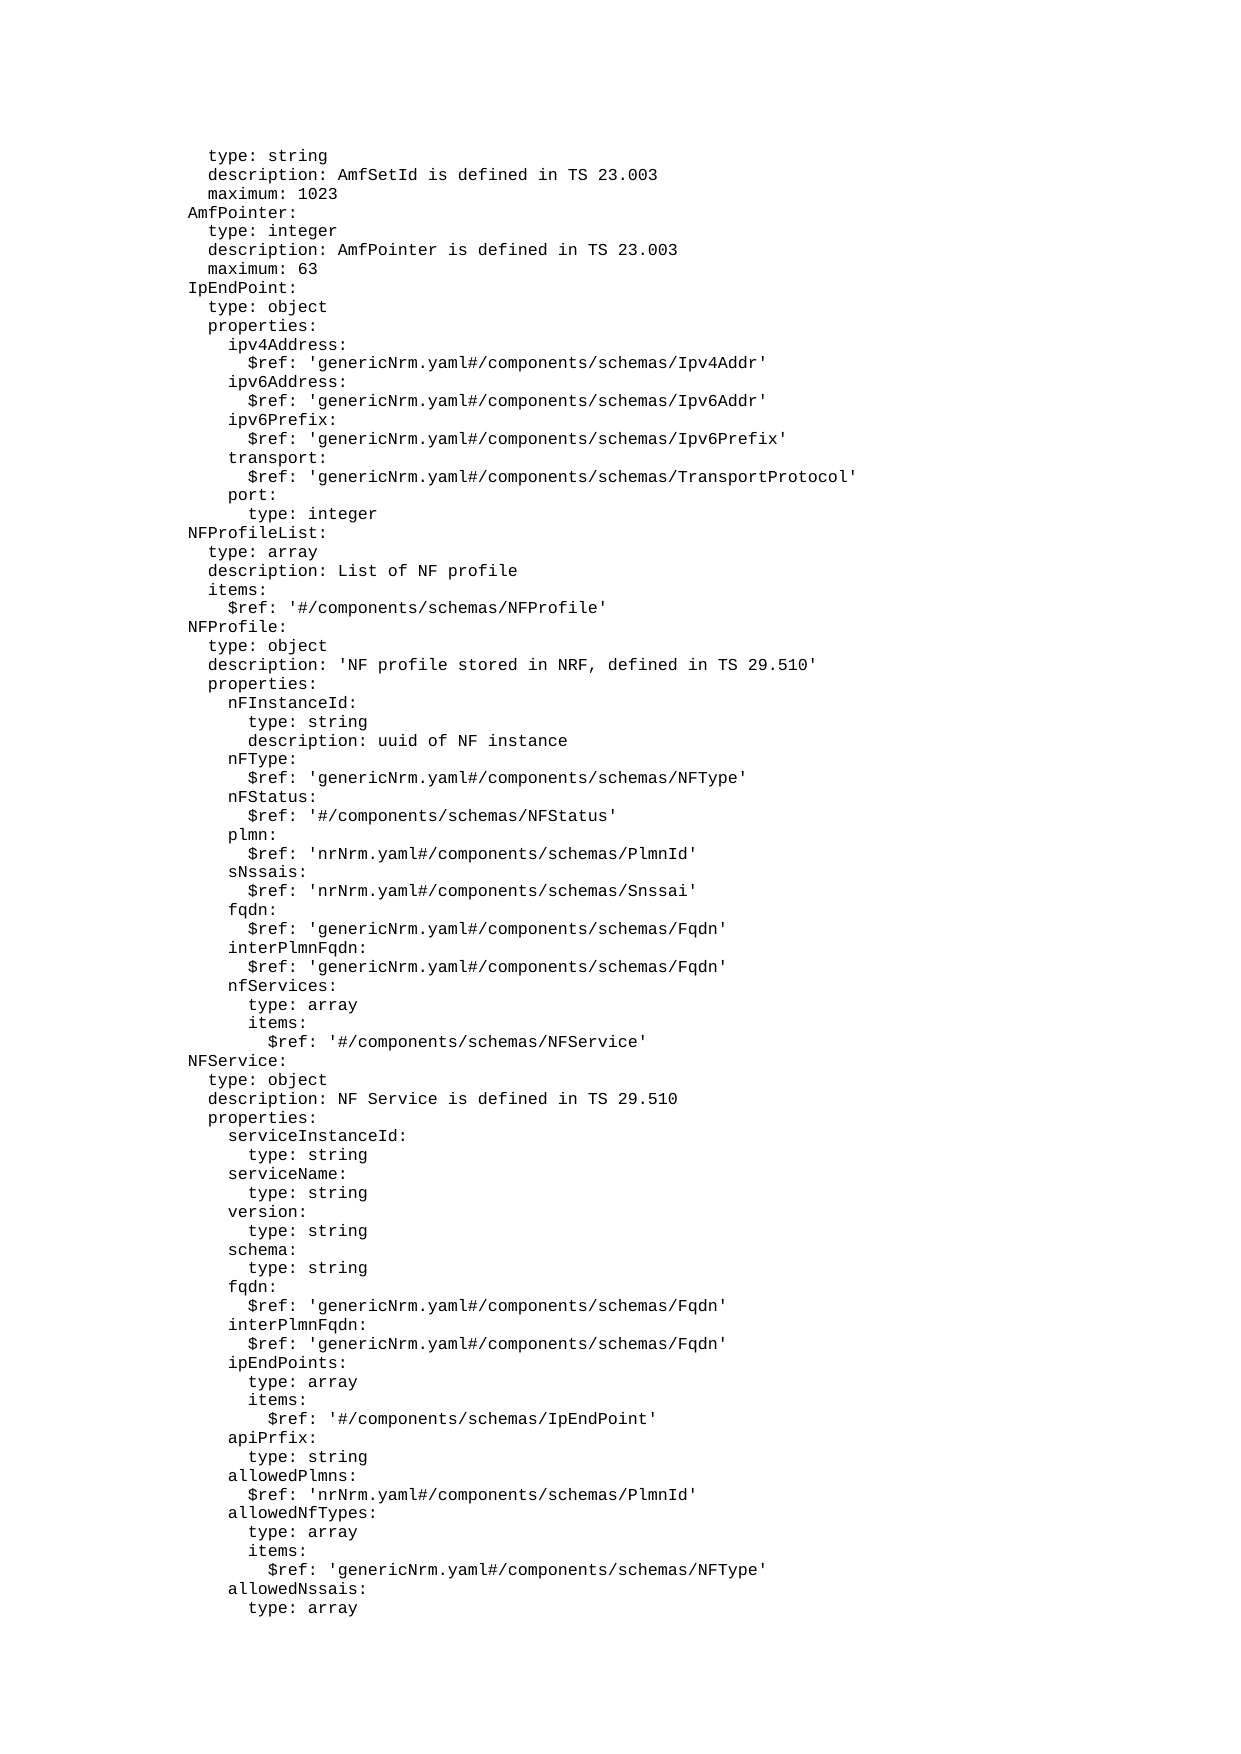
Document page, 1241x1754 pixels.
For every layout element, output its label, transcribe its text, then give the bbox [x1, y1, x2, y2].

text properties: [148, 1109, 1093, 1128]
text AmfPointer: [148, 204, 1093, 223]
text $ref: 'genericNrm.yaml#/components/schemas/Ipv4Addr' [148, 355, 1093, 374]
text $ref: 'genericNrm.yaml#/components/schemas/Ipv6Addr' [148, 393, 1093, 412]
text $ref: 'nrNrm.yaml#/components/schemas/Snssai' [148, 883, 1093, 902]
text type: object [148, 1071, 1093, 1090]
text type: string [148, 1448, 1093, 1467]
text properties: [148, 317, 1093, 336]
text maximum: 1023 [148, 185, 1093, 204]
text $ref: 'genericNrm.yaml#/components/schemas/TransportProtocol' [148, 468, 1093, 487]
text maximum: 63 [148, 261, 1093, 279]
text fqdn: [148, 902, 1093, 921]
text serviceInstanceId: [148, 1128, 1093, 1147]
text description: List of NF profile [148, 562, 1093, 581]
text description: NF Service is defined in TS 29.510 [148, 1090, 1093, 1109]
text fqdn: [148, 1279, 1093, 1298]
text $ref: 'genericNrm.yaml#/components/schemas/NFType' [148, 1562, 1093, 1581]
text schema: [148, 1241, 1093, 1260]
text $ref: 'genericNrm.yaml#/components/schemas/Fqdn' [148, 921, 1093, 939]
text type: array [148, 1373, 1093, 1392]
text version: [148, 1203, 1093, 1222]
text $ref: '#/components/schemas/IpEndPoint' [148, 1411, 1093, 1430]
text apiPrfix: [148, 1430, 1093, 1448]
text nFType: [148, 751, 1093, 770]
text ipv6Prefix: [148, 412, 1093, 430]
text $ref: 'nrNrm.yaml#/components/schemas/PlmnId' [148, 845, 1093, 864]
text allowedNssais: [148, 1581, 1093, 1599]
text NFProfile: [148, 619, 1093, 638]
text $ref: 'genericNrm.yaml#/components/schemas/Fqdn' [148, 1298, 1093, 1317]
text properties: [148, 676, 1093, 694]
text ipEndPoints: [148, 1354, 1093, 1373]
text type: integer [148, 223, 1093, 242]
text items: [148, 1015, 1093, 1034]
text nfServices: [148, 977, 1093, 996]
text $ref: '#/components/schemas/NFService' [148, 1034, 1093, 1053]
text transport: [148, 449, 1093, 468]
text plmn: [148, 826, 1093, 845]
text allowedPlmns: [148, 1467, 1093, 1486]
text type: object [148, 298, 1093, 317]
text $ref: 'nrNrm.yaml#/components/schemas/PlmnId' [148, 1486, 1093, 1505]
text $ref: 'genericNrm.yaml#/components/schemas/Fqdn' [148, 958, 1093, 977]
text allowedNfTypes: [148, 1505, 1093, 1524]
text type: array [148, 543, 1093, 562]
text type: integer [148, 506, 1093, 525]
text items: [148, 1392, 1093, 1411]
text type: string [148, 713, 1093, 732]
text nFInstanceId: [148, 694, 1093, 713]
text type: string [148, 1147, 1093, 1166]
text NFService: [148, 1053, 1093, 1071]
text type: array [148, 1524, 1093, 1543]
text ipv4Address: [148, 336, 1093, 355]
text $ref: 'genericNrm.yaml#/components/schemas/NFType' [148, 770, 1093, 789]
text type: array [148, 996, 1093, 1015]
text interPlmnFqdn: [148, 939, 1093, 958]
text serviceName: [148, 1166, 1093, 1184]
text description: AmfPointer is defined in TS 23.003 [148, 242, 1093, 261]
text $ref: 'genericNrm.yaml#/components/schemas/Fqdn' [148, 1335, 1093, 1354]
text items: [148, 581, 1093, 600]
text type: object [148, 638, 1093, 657]
text sNssais: [148, 864, 1093, 883]
text description: AmfSetId is defined in TS 23.003 [148, 166, 1093, 185]
text type: string [148, 1260, 1093, 1279]
text ipv6Address: [148, 374, 1093, 393]
text nFStatus: [148, 789, 1093, 807]
text type: string [148, 1222, 1093, 1241]
text $ref: '#/components/schemas/NFProfile' [148, 600, 1093, 619]
text IpEndPoint: [148, 279, 1093, 298]
text type: string [148, 148, 1093, 166]
text port: [148, 487, 1093, 506]
text description: uuid of NF instance [148, 732, 1093, 751]
text type: string [148, 1184, 1093, 1203]
text type: array [148, 1599, 1093, 1618]
text $ref: '#/components/schemas/NFStatus' [148, 807, 1093, 826]
text NFProfileList: [148, 525, 1093, 543]
text interPlmnFqdn: [148, 1317, 1093, 1335]
text items: [148, 1543, 1093, 1562]
text $ref: 'genericNrm.yaml#/components/schemas/Ipv6Prefix' [148, 430, 1093, 449]
text description: 'NF profile stored in NRF, defined in TS 29.510' [148, 657, 1093, 676]
